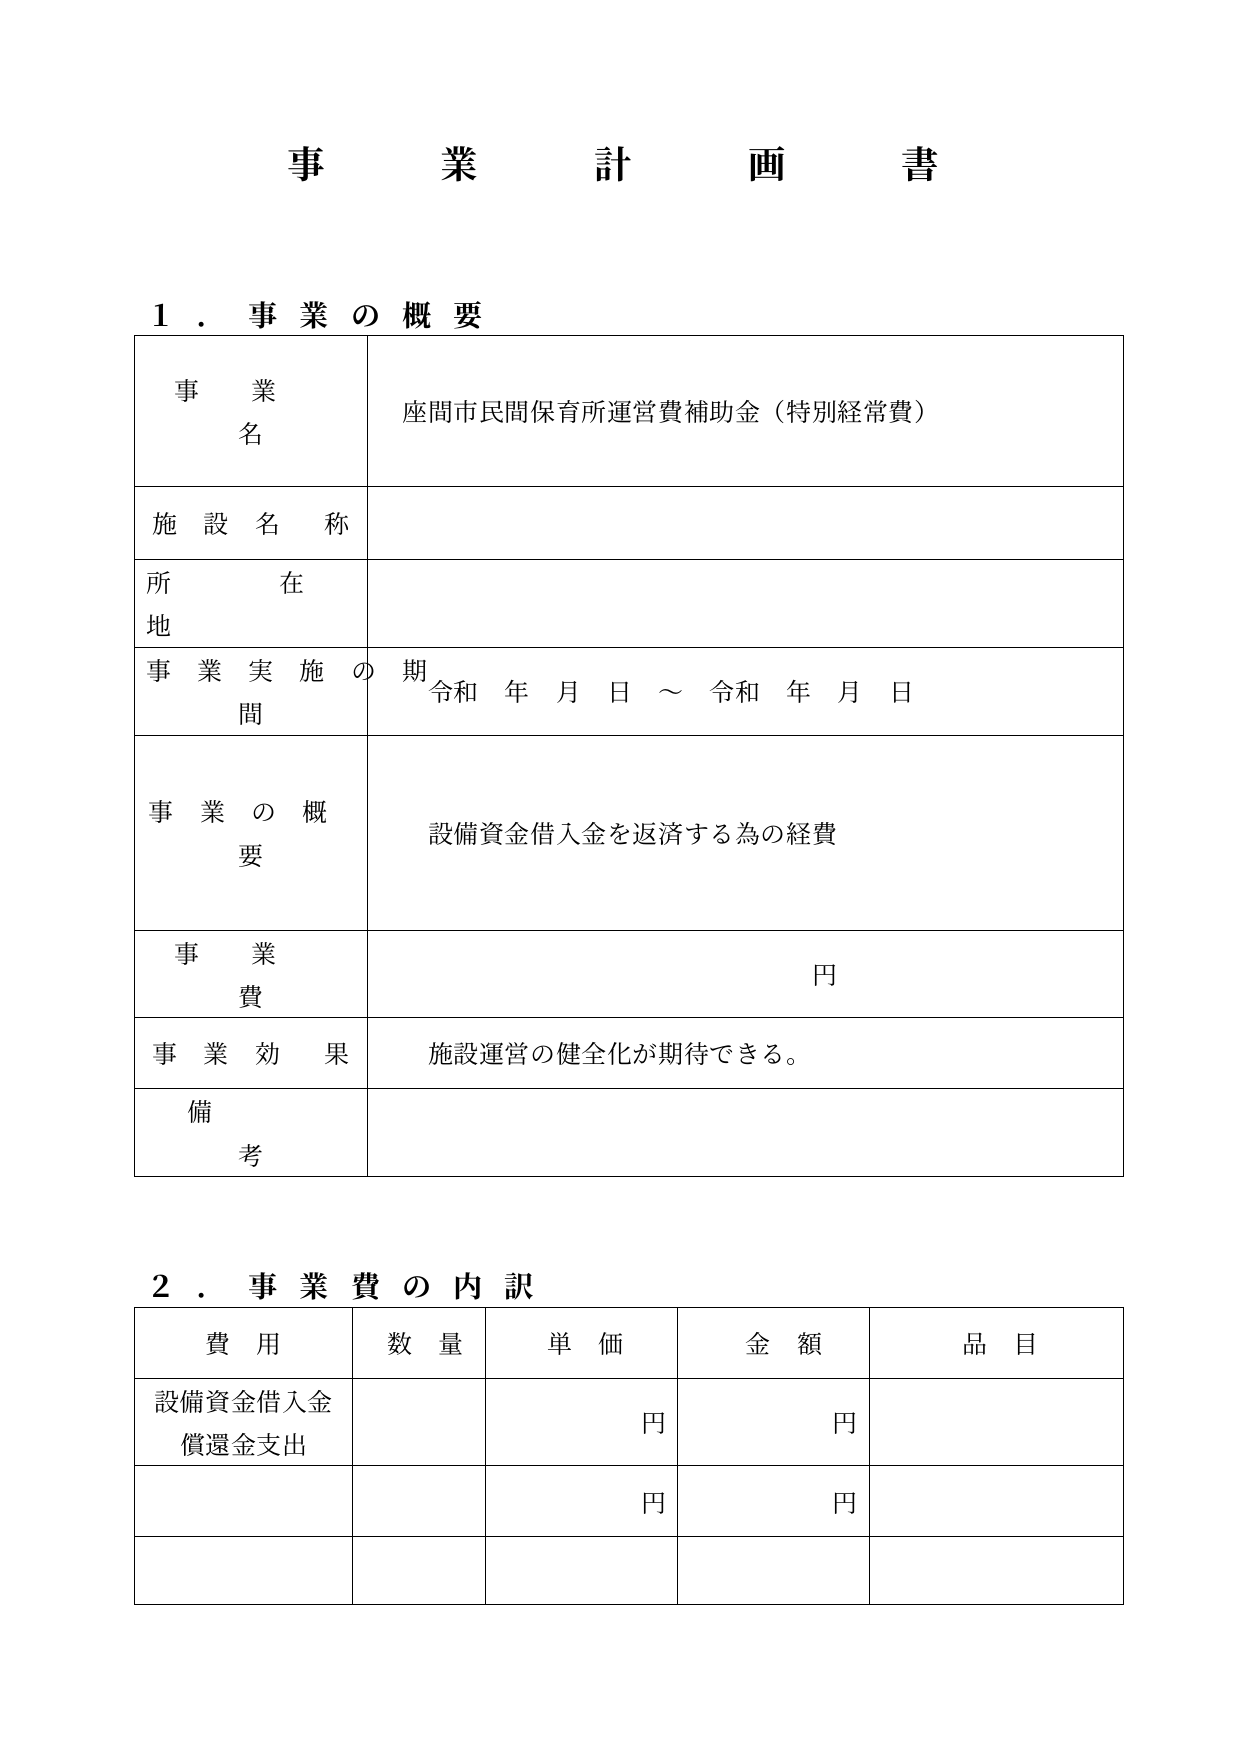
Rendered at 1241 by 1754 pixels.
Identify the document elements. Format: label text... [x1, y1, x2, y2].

table_cell [135, 1466, 352, 1536]
table_header 金 額 [678, 1308, 869, 1378]
table_cell [368, 560, 1123, 647]
table_cell 円 [486, 1466, 677, 1536]
table_cell [486, 1537, 677, 1604]
table_cell 円 [486, 1379, 677, 1465]
table_header 品 目 [870, 1308, 1123, 1378]
table_cell [135, 1537, 352, 1604]
table_cell 事業費 [135, 931, 367, 1017]
table_cell 円 [678, 1466, 869, 1536]
table_cell 設備資金借入金償還金支出 [135, 1379, 352, 1465]
table_cell [678, 1537, 869, 1604]
text 事 業 計 画 書 [146, 119, 1094, 205]
table_cell [353, 1537, 485, 1604]
table_cell 施設運営の健全化が期待できる。 [368, 1018, 1123, 1088]
table_cell 事業の概要 [135, 736, 367, 929]
table_header 座間市民間保育所運営費補助金（特別経常費） [368, 336, 1123, 486]
table_cell [368, 1089, 1123, 1176]
table_header 数 量 [353, 1308, 485, 1378]
table_header 単 価 [486, 1308, 677, 1378]
table_cell 備考 [135, 1089, 367, 1176]
table_header 事業名 [135, 336, 367, 486]
table_cell 所在地 [135, 560, 367, 647]
table_cell 令和 年 月 日 ～ 令和 年 月 日 [368, 648, 1123, 734]
table_cell 施設名称 [135, 487, 367, 559]
table_header 費 用 [135, 1308, 352, 1378]
table_cell 円 [678, 1379, 869, 1465]
table_cell 事業効果 [135, 1018, 367, 1088]
text ２．事業費の内訳 [146, 1263, 1094, 1307]
table_cell 円 [368, 931, 1123, 1017]
table_cell [353, 1379, 485, 1465]
table_cell 設備資金借入金を返済する為の経費 [368, 736, 1123, 929]
table_cell [368, 487, 1123, 559]
table_cell [353, 1466, 485, 1536]
text １．事業の概要 [146, 292, 1094, 335]
table_cell 事業実施の期間 [135, 648, 367, 734]
table_cell [870, 1537, 1123, 1604]
table_cell [870, 1379, 1123, 1465]
table_cell [870, 1466, 1123, 1536]
